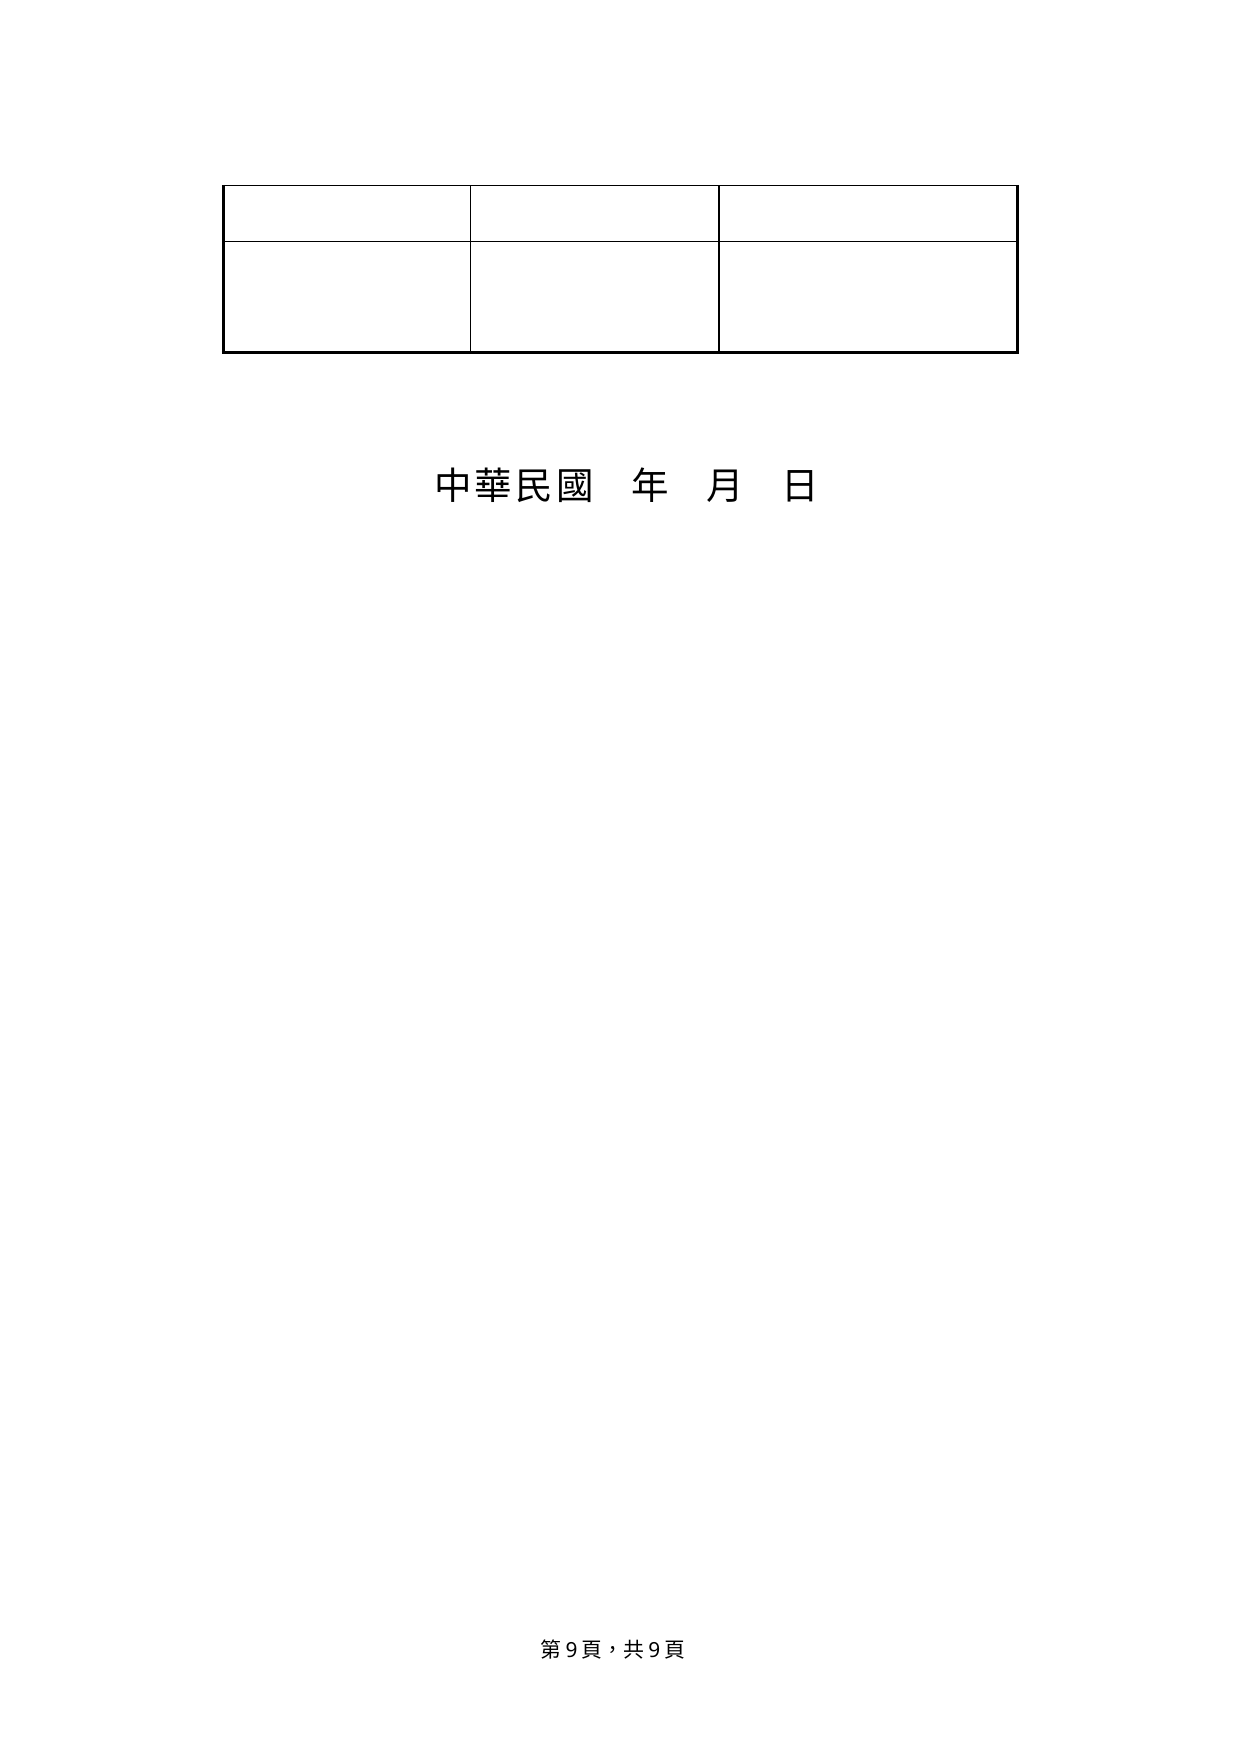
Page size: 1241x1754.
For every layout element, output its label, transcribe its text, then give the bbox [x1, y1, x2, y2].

table_cell [471, 242, 718, 351]
table_cell [720, 186, 1016, 241]
table_cell [225, 242, 470, 351]
table_cell [720, 242, 1016, 351]
table_cell [225, 186, 470, 241]
table_cell [471, 186, 718, 241]
text 中華民國 年 月 日 [130, 429, 1110, 538]
